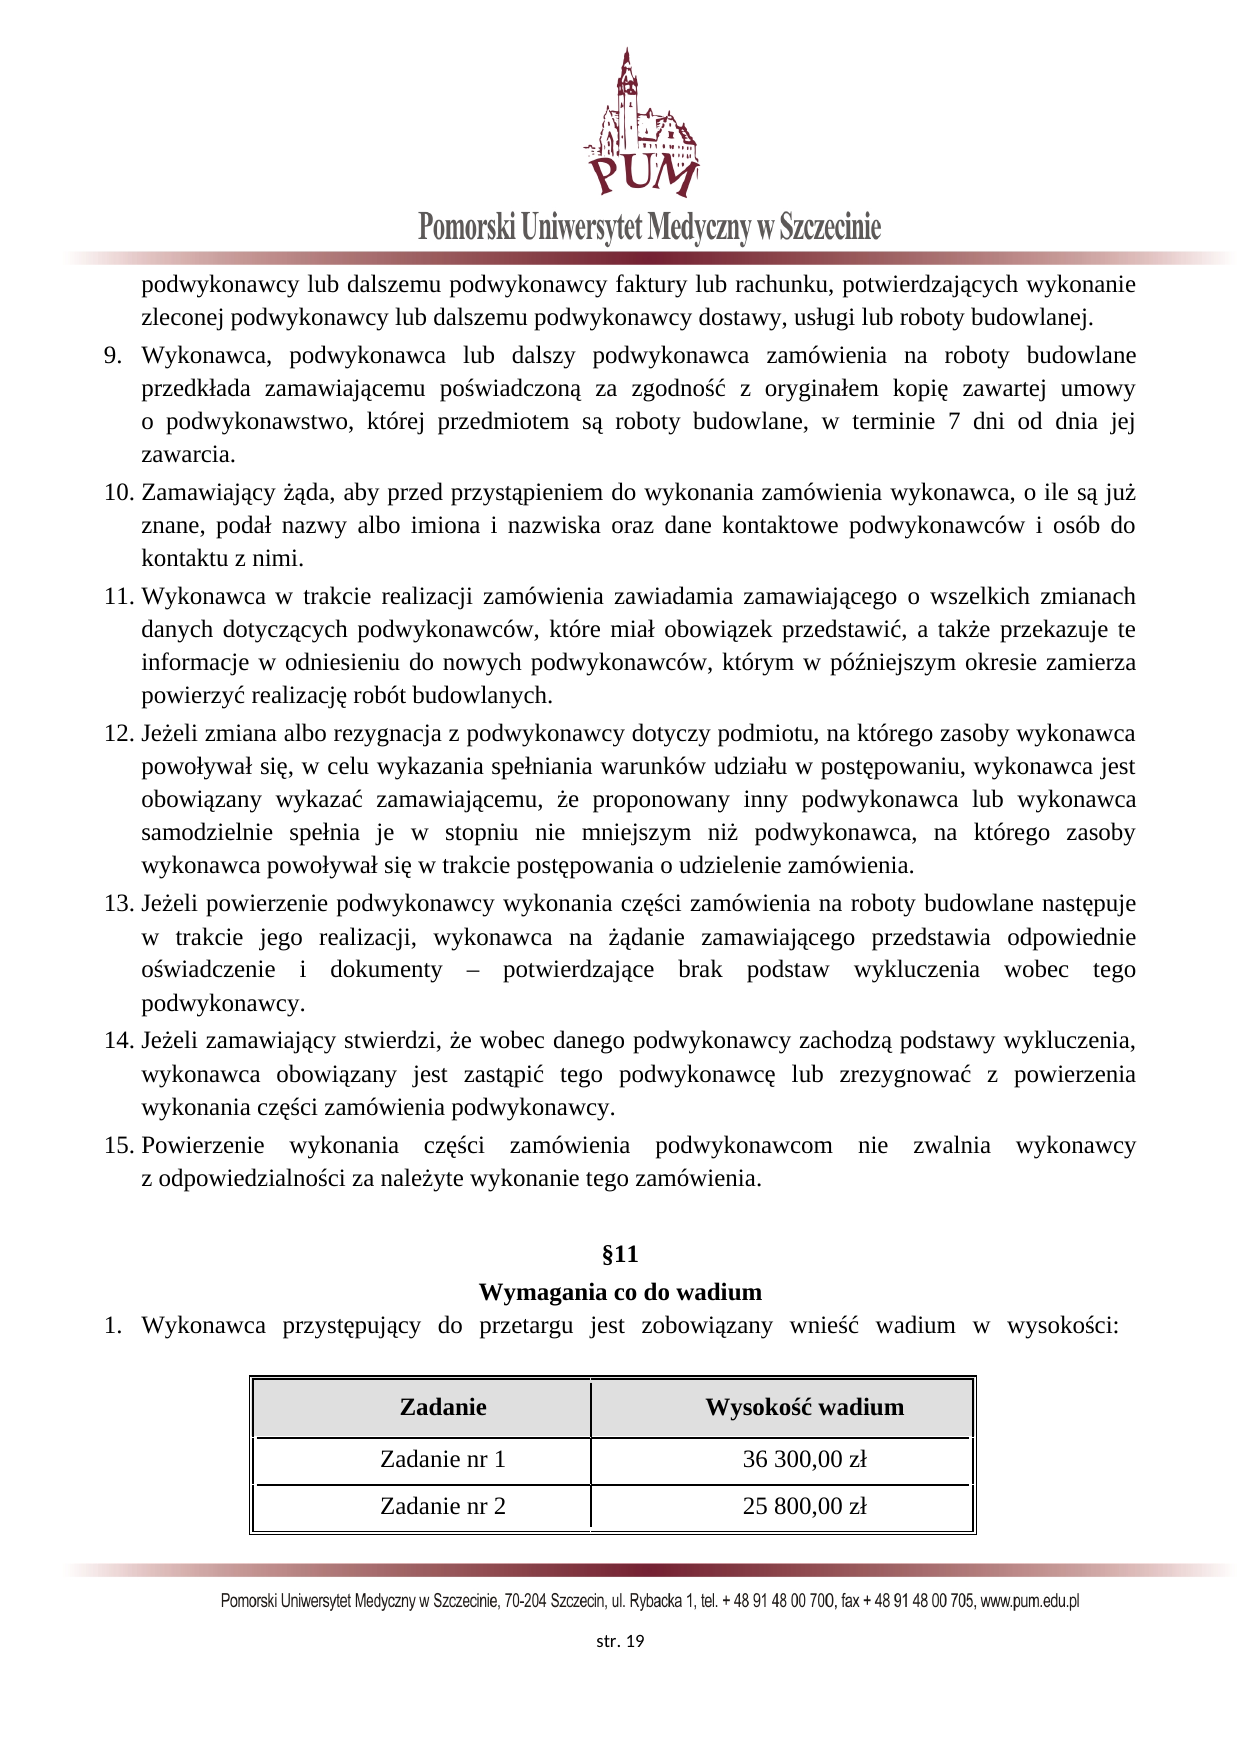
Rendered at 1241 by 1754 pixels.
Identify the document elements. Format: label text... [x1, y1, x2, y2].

table_cell Zadanie nr 1 [254, 1436, 590, 1483]
list Wykonawca przystępujący do przetargu jest zobowiązany wnieść wadium w wysokości: [103, 1310, 1137, 1371]
list Powierzenie wykonania części zamówienia podwykonawcom nie zwalnia wykonawcy z odpowiedzialności za należyte wykonanie tego zamówienia. [103, 1130, 1137, 1191]
picture [58, 1563, 1240, 1611]
list Jeżeli powierzenie podwykonawcy wykonania części zamówienia na roboty budowlane następuje w trakcie jego realizacji, wykonawca na żądanie zamawiającego przedstawia odpowiednie oświadczenie i dokumenty – potwierdzające brak podstaw wykluczenia wobec tego podwykonawcy. [103, 888, 1137, 1016]
table_header Zadanie [254, 1379, 591, 1436]
text §11 [103, 1239, 1137, 1267]
table_cell Zadanie nr 2 [254, 1484, 591, 1531]
list Zamawiający żąda, aby przed przystąpieniem do wykonania zamówienia wykonawca, o ile są już znane, podał nazwy albo imiona i nazwiska oraz dane kontaktowe podwykonawców i osób do kontaktu z nimi. [103, 477, 1137, 572]
list Jeżeli zmiana albo rezygnacja z podwykonawcy dotyczy podmiotu, na którego zasoby wykonawca powoływał się, w celu wykazania spełniania warunków udziału w postępowaniu, wykonawca jest obowiązany wykazać zamawiającemu, że proponowany inny podwykonawca lub wykonawca samodzielnie spełnia je w stopniu nie mniejszym niż podwykonawca, na którego zasoby wykonawca powoływał się w trakcie postępowania o udzielenie zamówienia. [103, 718, 1137, 879]
table_header Wysokość wadium [591, 1380, 972, 1436]
list Wykonawca, podwykonawca lub dalszy podwykonawca zamówienia na roboty budowlane przedkłada zamawiającemu poświadczoną za zgodność z oryginałem kopię zawartej umowy o podwykonawstwo, której przedmiotem są roboty budowlane, w terminie 7 dni od dnia jej zawarcia. [103, 340, 1137, 468]
table_cell 25 800,00 zł [591, 1484, 973, 1531]
list Wykonawca w trakcie realizacji zamówienia zawiadamia zamawiającego o wszelkich zmianach danych dotyczących podwykonawców, które miał obowiązek przedstawić, a także przekazuje te informacje w odniesieniu do nowych podwykonawców, którym w późniejszym okresie zamierza powierzyć realizację robót budowlanych. [103, 581, 1137, 709]
picture [58, 46, 1240, 265]
table_cell 36 300,00 zł [592, 1436, 973, 1483]
list Jeżeli zamawiający stwierdzi, że wobec danego podwykonawcy zachodzą podstawy wykluczenia, wykonawca obowiązany jest zastąpić tego podwykonawcę lub zrezygnować z powierzenia wykonania części zamówienia podwykonawcy. [103, 1026, 1137, 1120]
text Wymagania co do wadium [103, 1277, 1137, 1306]
